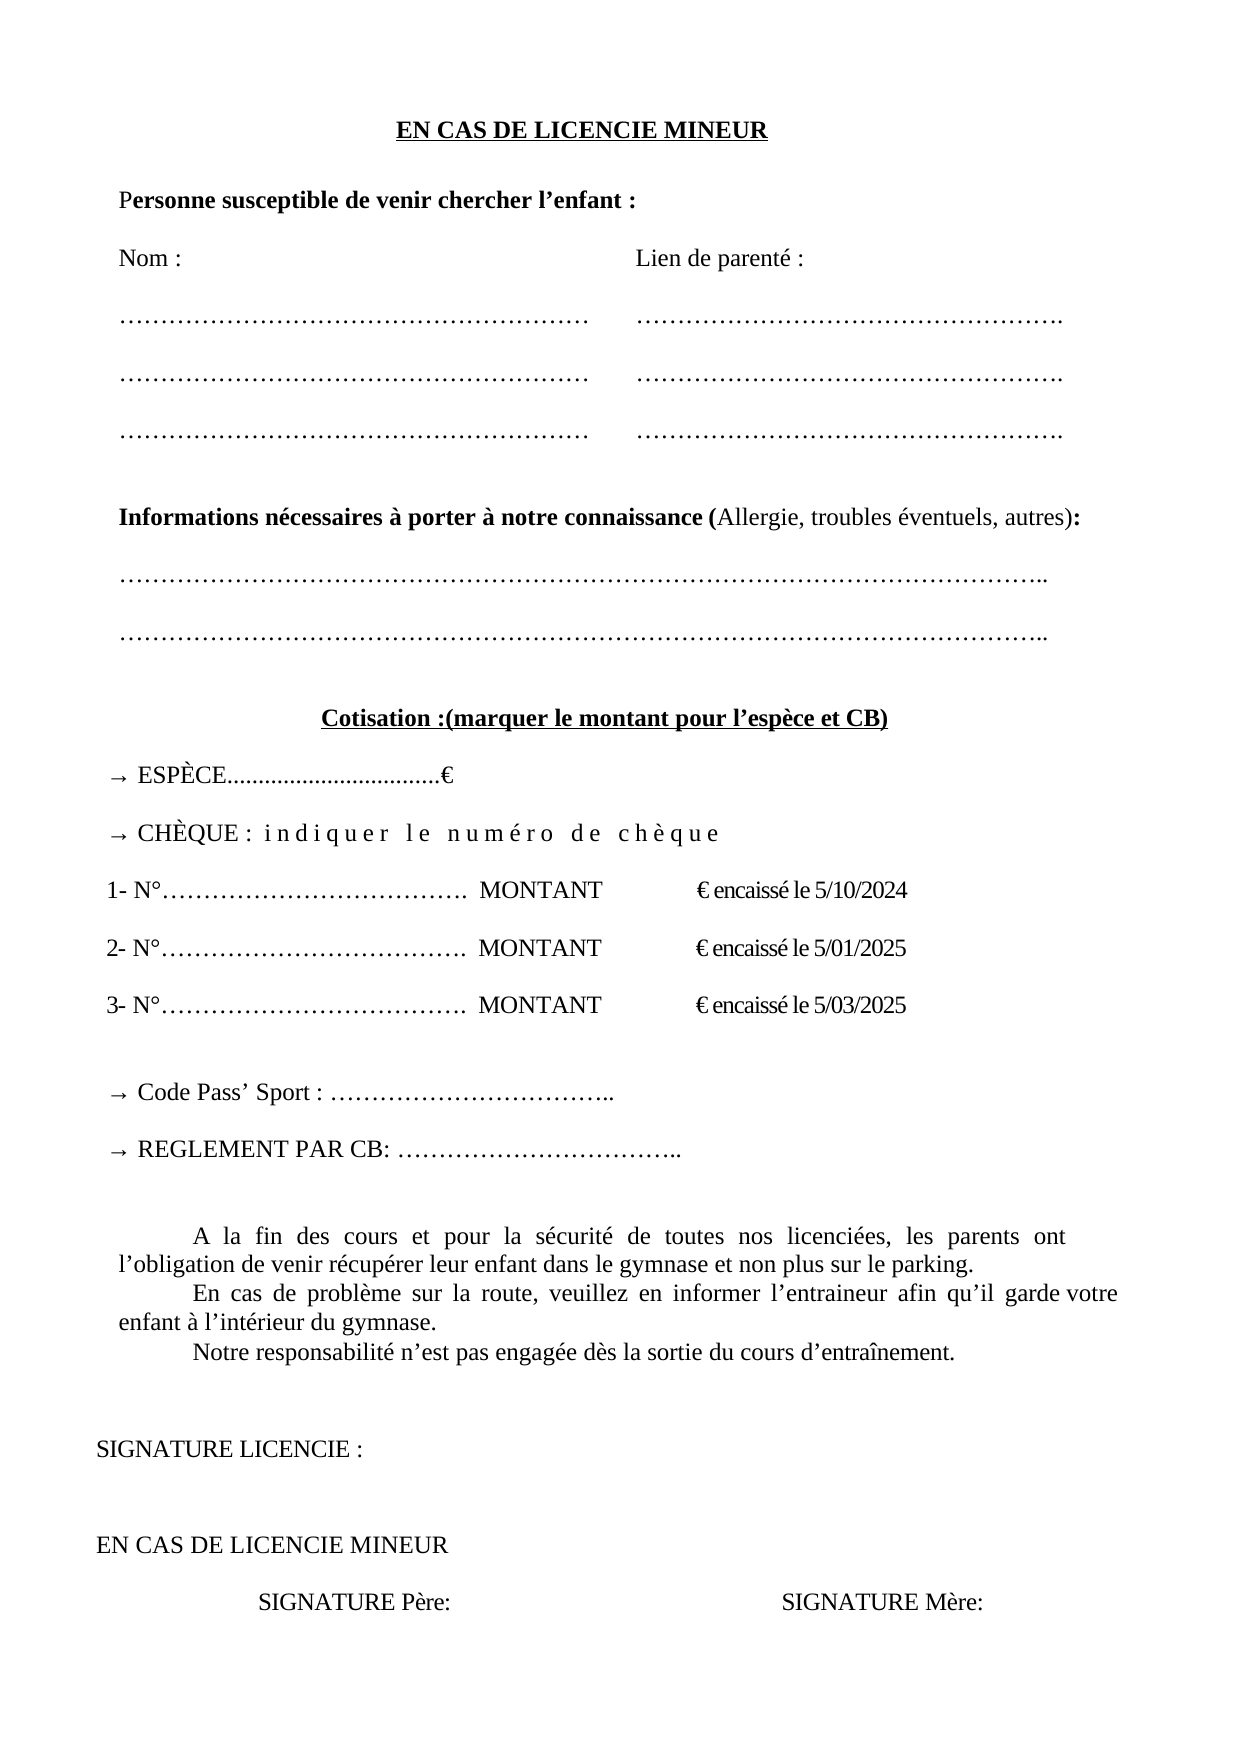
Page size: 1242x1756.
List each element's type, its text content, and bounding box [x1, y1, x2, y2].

text 2- N°………………………………. MONTANT € encaissé le 5/01/2025 [106, 933, 1146, 962]
text SIGNATURE LICENCIE : [96, 1434, 1146, 1463]
subtitle Cotisation :(marquer le montant pour l’espèce et CB) [268, 703, 1146, 732]
text ………………………………………………………………………………………………….. [118, 559, 1146, 588]
text → CHÈQUE : indiquer le numéro de chèque [106, 818, 1146, 847]
text ………………………………………………… ……………………………………………. [118, 358, 1146, 387]
text Notre responsabilité n’est pas engagée dès la sortie du cours d’entraînement. [192, 1336, 1146, 1367]
text → REGLEMENT PAR CB: …………………………….. [106, 1134, 1146, 1163]
subtitle Informations nécessaires à porter à notre connaissance (Allergie, troubles éventuels, autres): [118, 502, 1146, 531]
text ………………………………………………………………………………………………….. [118, 617, 1146, 646]
subtitle Personne susceptible de venir chercher l’enfant : [118, 185, 1146, 214]
text ………………………………………………… ……………………………………………. [118, 301, 1146, 329]
text 3- N°………………………………. MONTANT € encaissé le 5/03/2025 [106, 991, 1146, 1019]
text 1- N°………………………………. MONTANT € encaissé le 5/10/2024 [106, 876, 1146, 904]
text EN CAS DE LICENCIE MINEUR [96, 1530, 1146, 1558]
text En cas de problème sur la route, veuillez en informer l’entraineur afin qu’il garde votre enfant à l’intérieur du gymnase. [118, 1278, 1146, 1336]
text Nom : Lien de parenté : [118, 243, 1146, 272]
text SIGNATURE Père: SIGNATURE Mère: [96, 1587, 1146, 1616]
text ………………………………………………… ……………………………………………. [118, 416, 1146, 444]
text A la fin des cours et pour la sécurité de toutes nos licenciées, les parents ont l’obligation de venir récupérer leur enfant dans le gymnase et non plus sur le parking. [118, 1221, 1146, 1278]
subtitle EN CAS DE LICENCIE MINEUR [343, 115, 1146, 143]
text → Code Pass’ Sport : …………………………….. [106, 1077, 1146, 1106]
text → ESPÈCE € [106, 761, 1146, 789]
